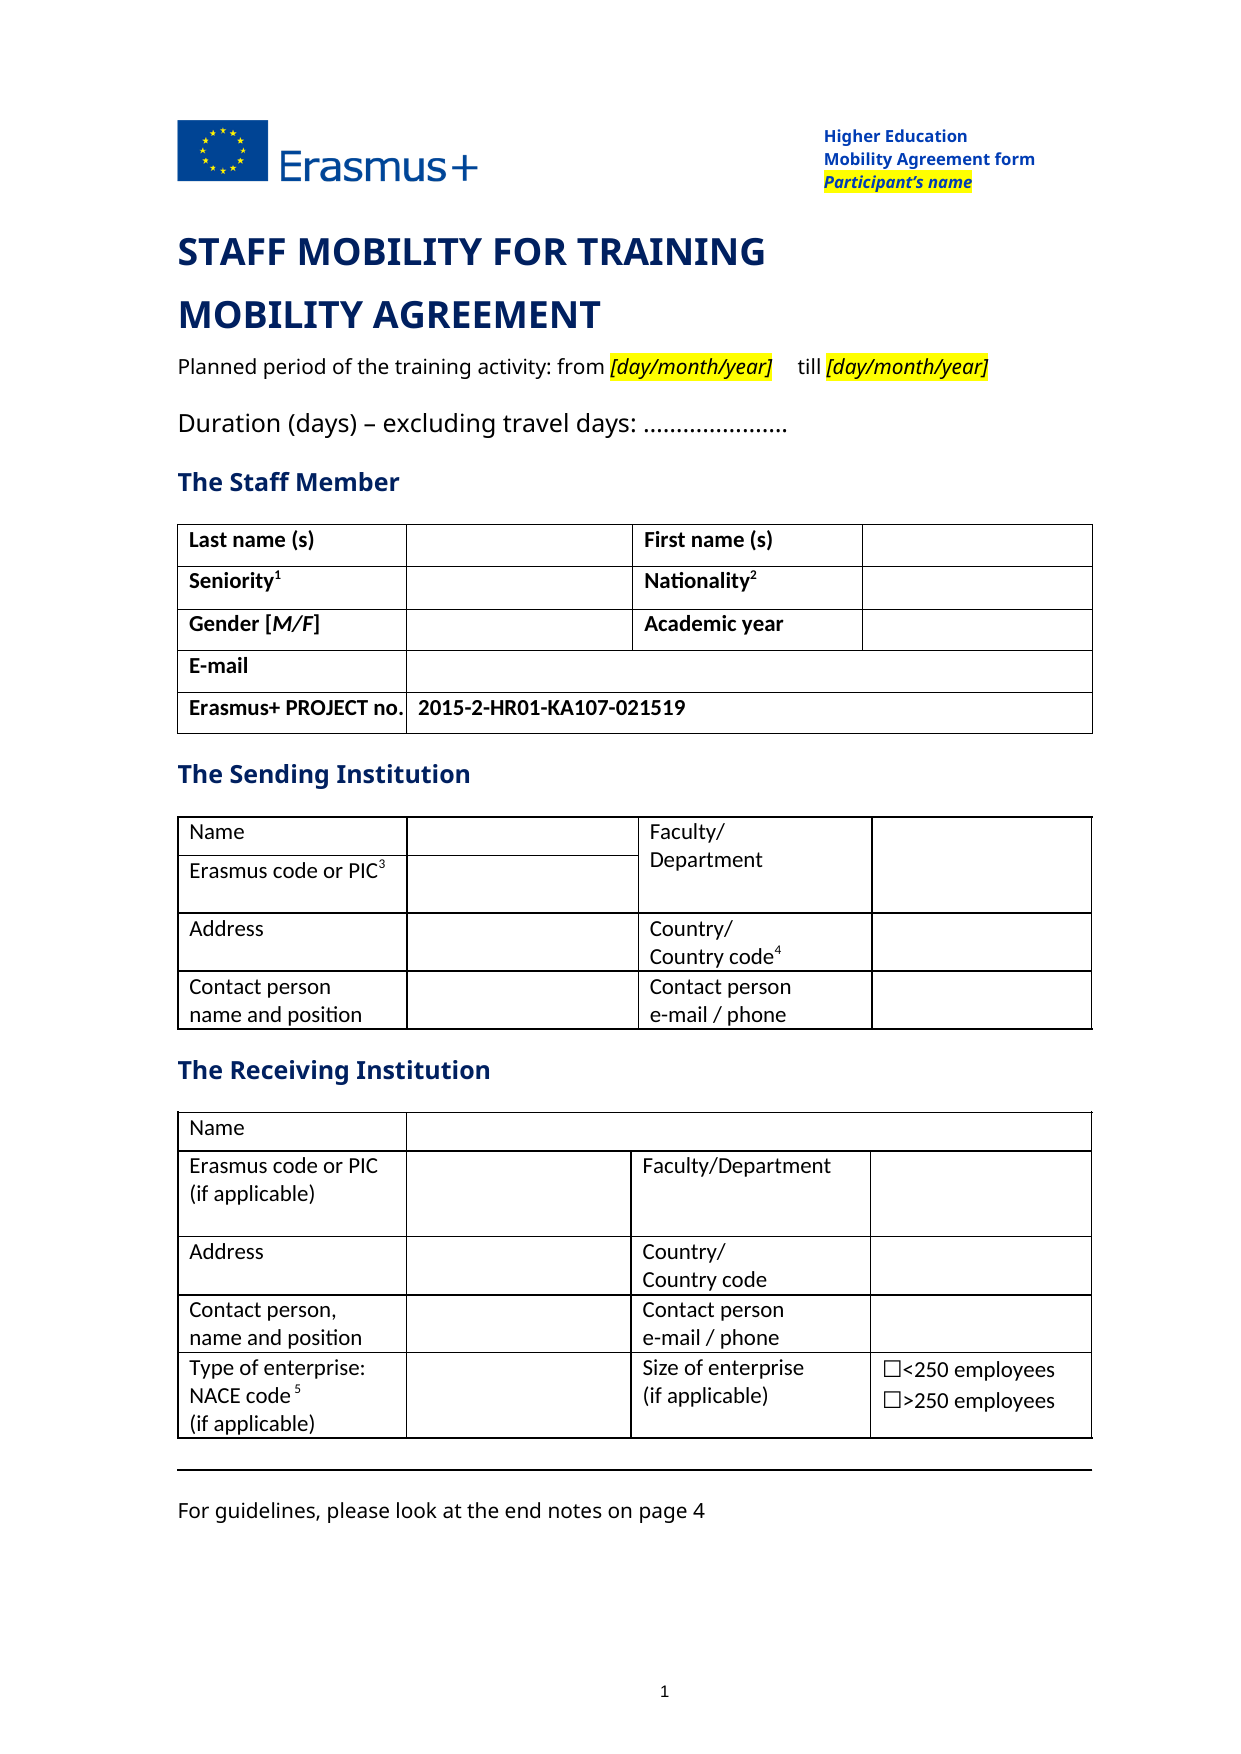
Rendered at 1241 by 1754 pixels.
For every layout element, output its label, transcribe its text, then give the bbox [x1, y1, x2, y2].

table_cell [407, 1152, 630, 1236]
table_cell E-mail [178, 651, 406, 692]
table_cell Erasmus+ PROJECT no. [178, 693, 406, 733]
table_header Faculty/ Department [639, 818, 871, 912]
table_cell [408, 914, 638, 970]
table_cell Address [179, 914, 406, 970]
table_header First name (s) [633, 525, 862, 566]
table_cell Gender [M/F] [178, 610, 406, 650]
table_cell [873, 914, 1091, 970]
subtitle For guidelines, please look at the end notes on page 4 [177, 1496, 1092, 1524]
table_header [408, 818, 638, 854]
text Planned period of the training activity: from [day/month/year] till [day/month/year] [177, 352, 1092, 381]
table_cell Nationality [633, 567, 862, 608]
text MOBILITY AGREEMENT [177, 289, 1196, 340]
table_cell [407, 1296, 630, 1351]
table_cell [871, 1237, 1091, 1294]
table_cell Faculty/Department [632, 1152, 870, 1236]
table_header Name [179, 1113, 406, 1150]
table_cell [407, 651, 1092, 692]
table_cell Erasmus code or PIC [179, 856, 406, 912]
table_cell Seniority [178, 567, 406, 608]
table_cell [407, 1353, 630, 1437]
table_cell Contact person name and position [179, 972, 406, 1028]
table_cell [871, 1152, 1091, 1236]
table_cell Erasmus code or PIC (if applicable) [179, 1152, 406, 1236]
table_cell [863, 567, 1092, 608]
table_cell 2015-2-HR01-KA107-021519 [407, 693, 1092, 733]
table_cell Contact person, name and position [179, 1296, 406, 1351]
table_cell <250 employees >250 employees [871, 1353, 1091, 1437]
text The Sending Institution [177, 757, 1196, 791]
table_cell [408, 972, 638, 1028]
table_cell [863, 610, 1092, 650]
table_header [407, 525, 632, 566]
table_header [873, 818, 1091, 912]
table_header Name [179, 818, 406, 854]
table_header Last name (s) [178, 525, 406, 566]
table_cell [407, 567, 632, 608]
table_cell [408, 856, 638, 912]
table_cell [407, 1237, 630, 1294]
text The Staff Member [177, 465, 1196, 499]
text STAFF MOBILITY FOR TRAINING [177, 225, 1092, 276]
table_cell Contact person e-mail / phone [639, 972, 871, 1028]
table_cell Country/ Country code [639, 914, 871, 970]
table_cell Type of enterprise: NACE code (if applicable) [179, 1353, 406, 1437]
table_cell [407, 610, 632, 650]
table_header [863, 525, 1092, 566]
table_cell [871, 1296, 1091, 1351]
table_cell Size of enterprise (if applicable) [632, 1353, 870, 1437]
table_cell [873, 972, 1091, 1028]
table_cell Contact person e-mail / phone [632, 1296, 870, 1351]
table_cell Address [179, 1237, 406, 1294]
picture [177, 120, 478, 182]
table_cell Academic year [633, 610, 862, 650]
table_header [407, 1113, 1091, 1150]
table_cell Country/ Country code [632, 1237, 870, 1294]
text Duration (days) – excluding travel days: …………………. [177, 406, 1196, 440]
text The Receiving Institution [177, 1052, 1196, 1086]
